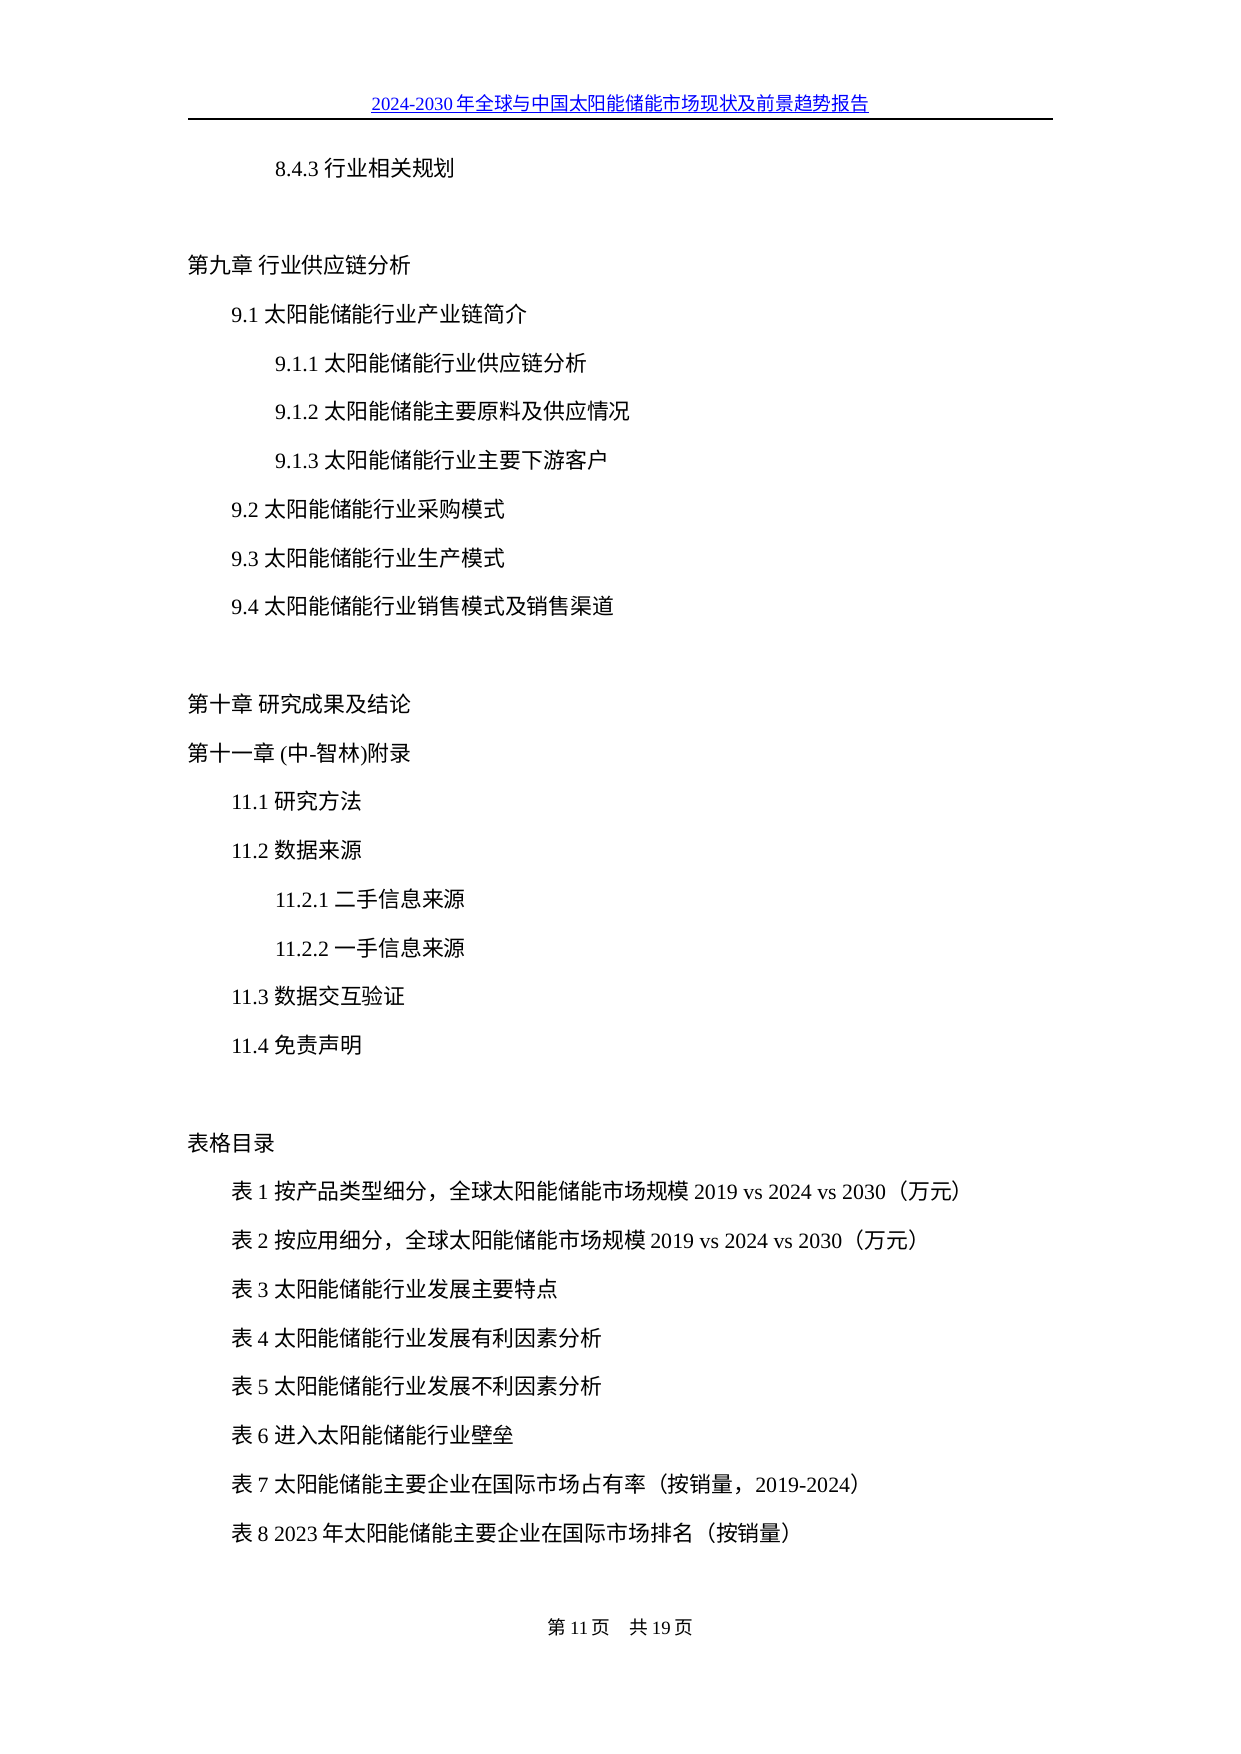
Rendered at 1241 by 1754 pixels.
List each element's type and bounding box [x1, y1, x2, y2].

text [187, 150, 1053, 1548]
